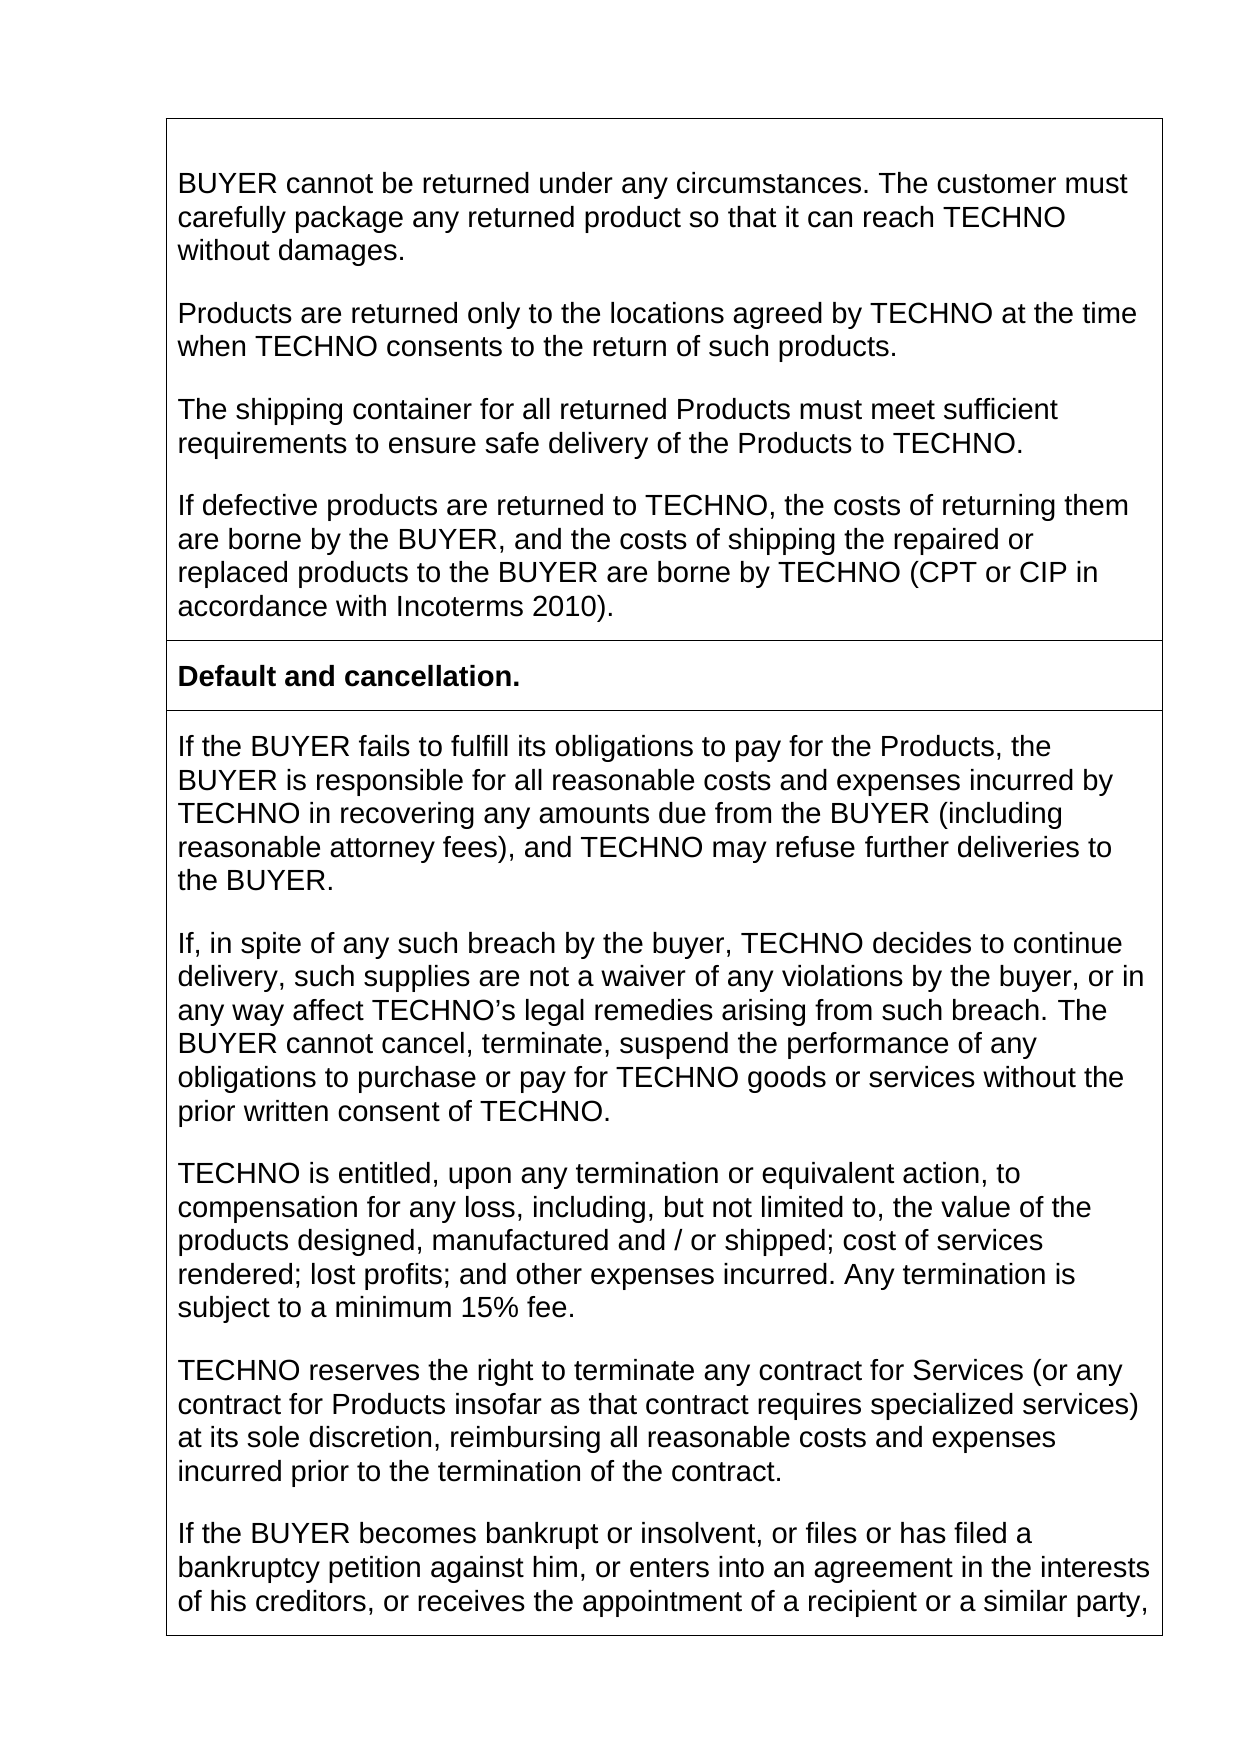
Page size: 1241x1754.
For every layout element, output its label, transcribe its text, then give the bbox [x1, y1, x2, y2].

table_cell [167, 119, 1162, 640]
table_cell Default and cancellation. [167, 641, 1162, 710]
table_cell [167, 711, 1162, 1635]
